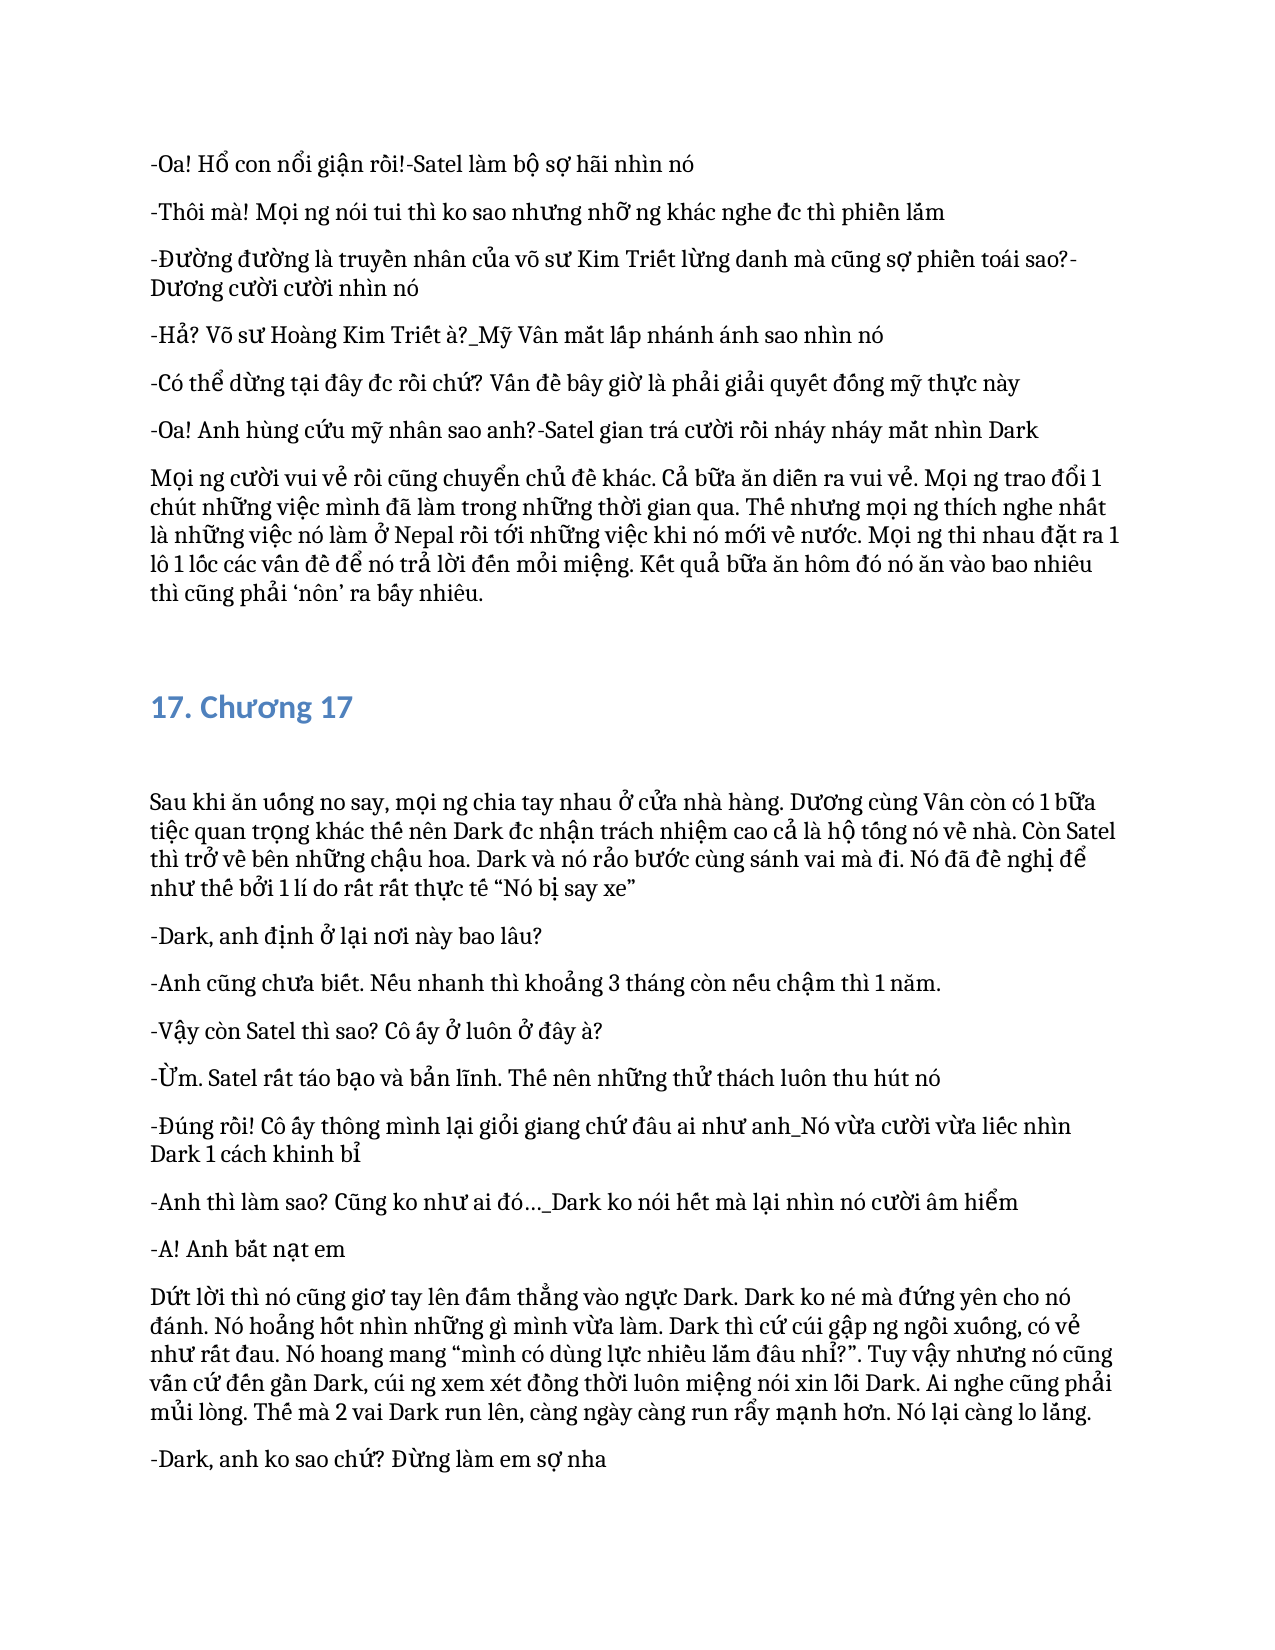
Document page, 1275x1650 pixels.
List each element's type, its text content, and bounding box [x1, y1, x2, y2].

text Sau khi ăn uống no say, mọi ng chia tay nhau ở cửa nhà hàng. Dương cùng Vân còn có 1 bữa tiệc quan trọng khác thế nên Dark đc nhận trách nhiệm cao cả là hộ tống nó về nhà. Còn Satel thì trở về bên những chậu hoa. Dark và nó rảo bước cùng sánh vai mà đi. Nó đã đề nghị để như thế bởi 1 lí do rất rất thực tế “Nó bị say xe” [150, 730, 1125, 903]
text -Oa! Hổ con nổi giận rồi!-Satel làm bộ sợ hãi nhìn nó [150, 150, 1125, 179]
text -Hả? Võ sư Hoàng Kim Triết à?_Mỹ Vân mắt lấp nhánh ánh sao nhìn nó [150, 321, 1125, 350]
text -Ừm. Satel rất táo bạo và bản lĩnh. Thế nên những thử thách luôn thu hút nó [150, 1064, 1125, 1093]
text -Oa! Anh hùng cứu mỹ nhân sao anh?-Satel gian trá cười rồi nháy nháy mắt nhìn Dark [150, 416, 1125, 445]
text -Thôi mà! Mọi ng nói tui thì ko sao nhưng nhỡ ng khác nghe đc thì phiền lắm [150, 197, 1125, 226]
text -Dark, anh định ở lại nơi này bao lâu? [150, 922, 1125, 950]
text -Anh cũng chưa biết. Nếu nhanh thì khoảng 3 tháng còn nếu chậm thì 1 năm. [150, 969, 1125, 998]
text Dứt lời thì nó cũng giơ tay lên đấm thẳng vào ngực Dark. Dark ko né mà đứng yên cho nó đánh. Nó hoảng hốt nhìn những gì mình vừa làm. Dark thì cứ cúi gập ng ngồi xuống, có vẻ như rất đau. Nó hoang mang “mình có dùng lực nhiều lắm đâu nhỉ?”. Tuy vậy nhưng nó cũng vẫn cứ đến gần Dark, cúi ng xem xét đồng thời luôn miệng nói xin lỗi Dark. Ai nghe cũng phải mủi lòng. Thế mà 2 vai Dark run lên, càng ngày càng run rẩy mạnh hơn. Nó lại càng lo lắng. [150, 1283, 1125, 1427]
text Mọi ng cười vui vẻ rồi cũng chuyển chủ đề khác. Cả bữa ăn diễn ra vui vẻ. Mọi ng trao đổi 1 chút những việc mình đã làm trong những thời gian qua. Thế nhưng mọi ng thích nghe nhất là những việc nó làm ở Nepal rồi tới những việc khi nó mới về nước. Mọi ng thi nhau đặt ra 1 lô 1 lốc các vấn đề để nó trả lời đến mỏi miệng. Kết quả bữa ăn hôm đó nó ăn vào bao nhiêu thì cũng phải ‘nôn’ ra bấy nhiêu. [150, 464, 1125, 665]
text -Anh thì làm sao? Cũng ko như ai đó…_Dark ko nói hết mà lại nhìn nó cười âm hiểm [150, 1188, 1125, 1217]
text -Vậy còn Satel thì sao? Cô ấy ở luôn ở đây à? [150, 1017, 1125, 1045]
text -Đường đường là truyền nhân của võ sư Kim Triết lừng danh mà cũng sợ phiền toái sao?-Dương cười cười nhìn nó [150, 245, 1125, 302]
text -A! Anh bắt nạt em [150, 1235, 1125, 1264]
subtitle 17. Chương 17 [150, 686, 1125, 727]
text -Có thể dừng tại đây đc rồi chứ? Vấn đề bây giờ là phải giải quyết đống mỹ thực này [150, 369, 1125, 397]
text -Dark, anh ko sao chứ? Đừng làm em sợ nha [150, 1445, 1125, 1474]
text -Đúng rồi! Cô ấy thông mình lại giỏi giang chứ đâu ai như anh_Nó vừa cười vừa liếc nhìn Dark 1 cách khinh bỉ [150, 1112, 1125, 1169]
